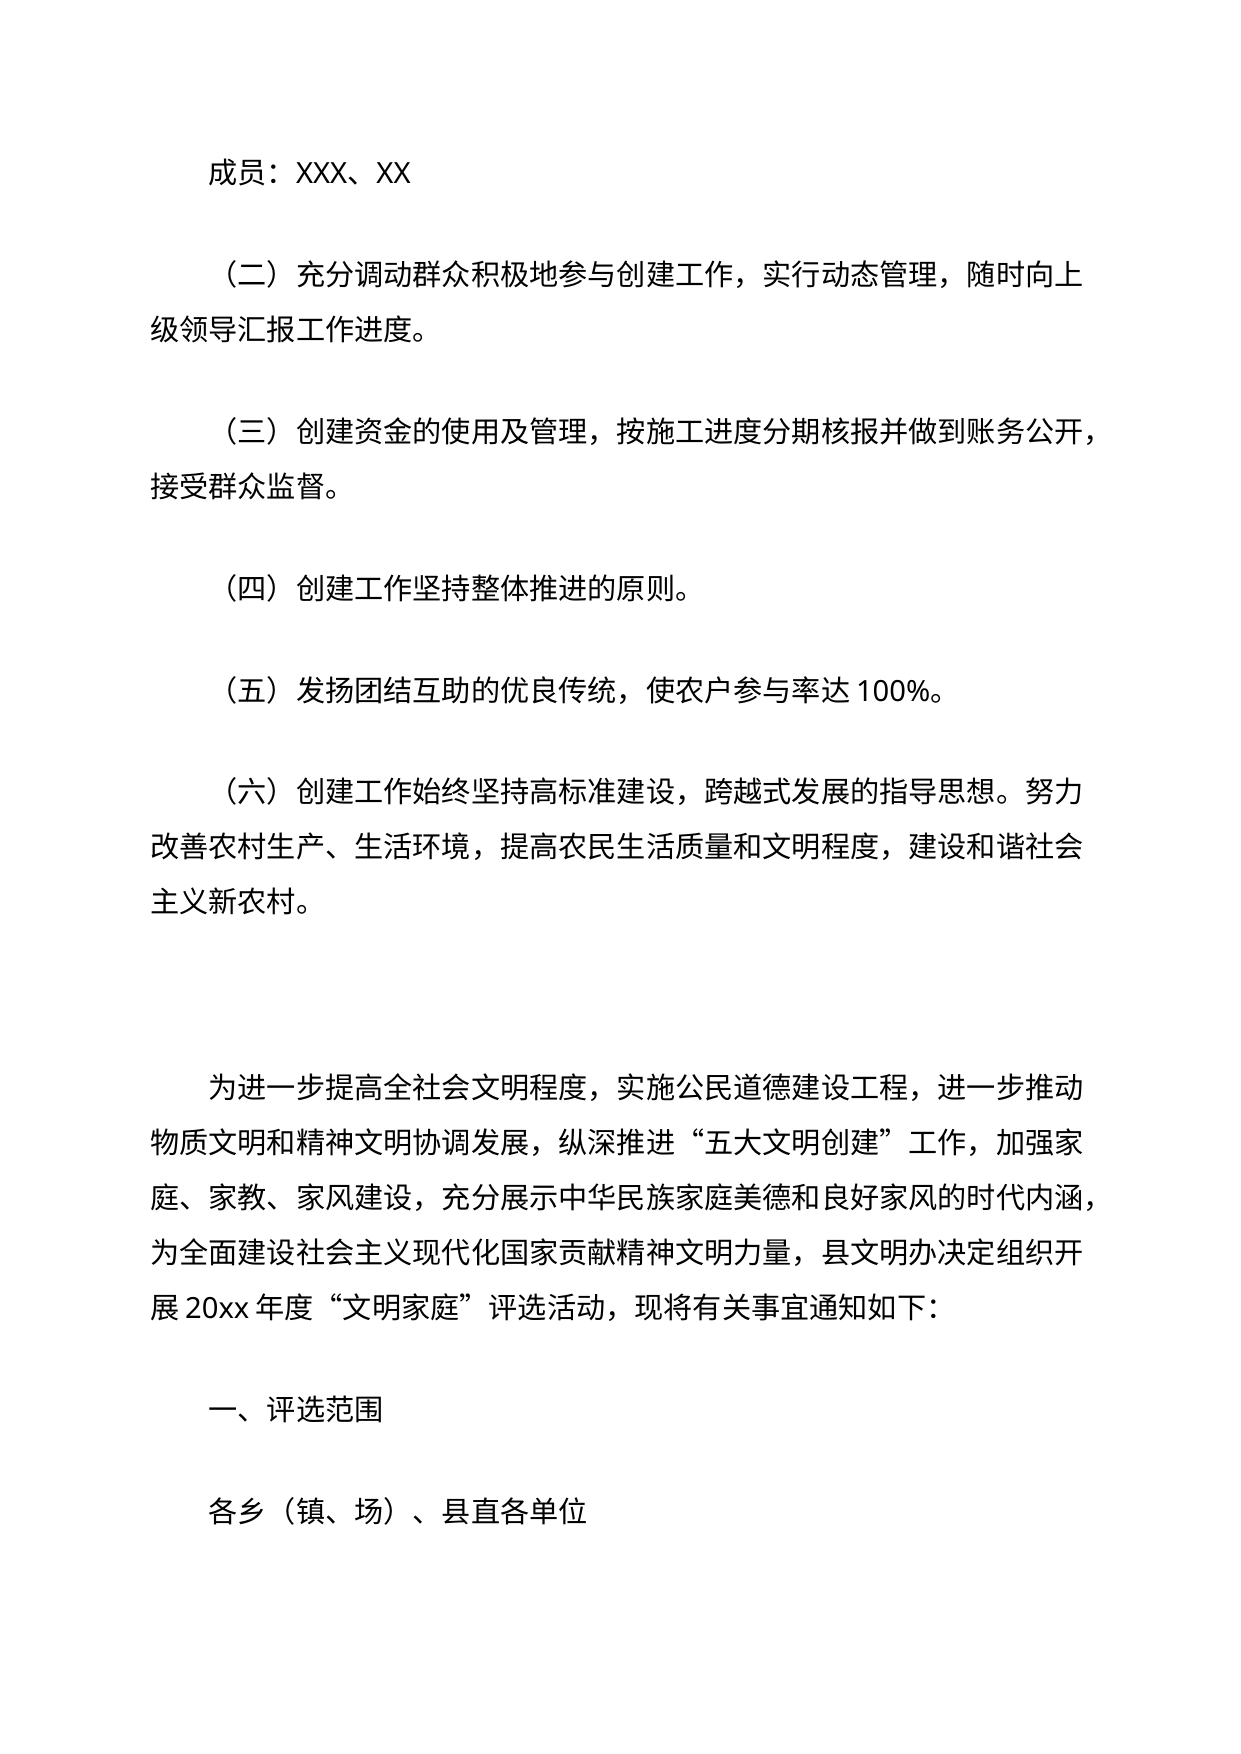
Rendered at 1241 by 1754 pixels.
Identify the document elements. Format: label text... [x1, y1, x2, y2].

text （六）创建工作始终坚持高标准建设，跨越式发展的指导思想。努力改善农村生产、生活环境，提高农民生活质量和文明程度，建设和谐社会主义新农村。 [150, 769, 1090, 921]
text （三）创建资金的使用及管理，按施工进度分期核报并做到账务公开，接受群众监督。 [150, 409, 1090, 506]
text 为进一步提高全社会文明程度，实施公民道德建设工程，进一步推动物质文明和精神文明协调发展，纵深推进“五大文明创建”工作，加强家庭、家教、家风建设，充分展示中华民族家庭美德和良好家风的时代内涵，为全面建设社会主义现代化国家贡献精神文明力量，县文明办决定组织开展20xx年度“文明家庭”评选活动，现将有关事宜通知如下： [150, 1065, 1090, 1327]
text 一、评选范围 [150, 1386, 1090, 1429]
text （二）充分调动群众积极地参与创建工作，实行动态管理，随时向上级领导汇报工作进度。 [150, 252, 1090, 349]
text 成员：XXX、XX [150, 150, 1090, 192]
text （五）发扬团结互助的优良传统，使农户参与率达100%。 [150, 667, 1090, 709]
text （四）创建工作坚持整体推进的原则。 [150, 565, 1090, 608]
text 各乡（镇、场）、县直各单位 [150, 1488, 1090, 1530]
